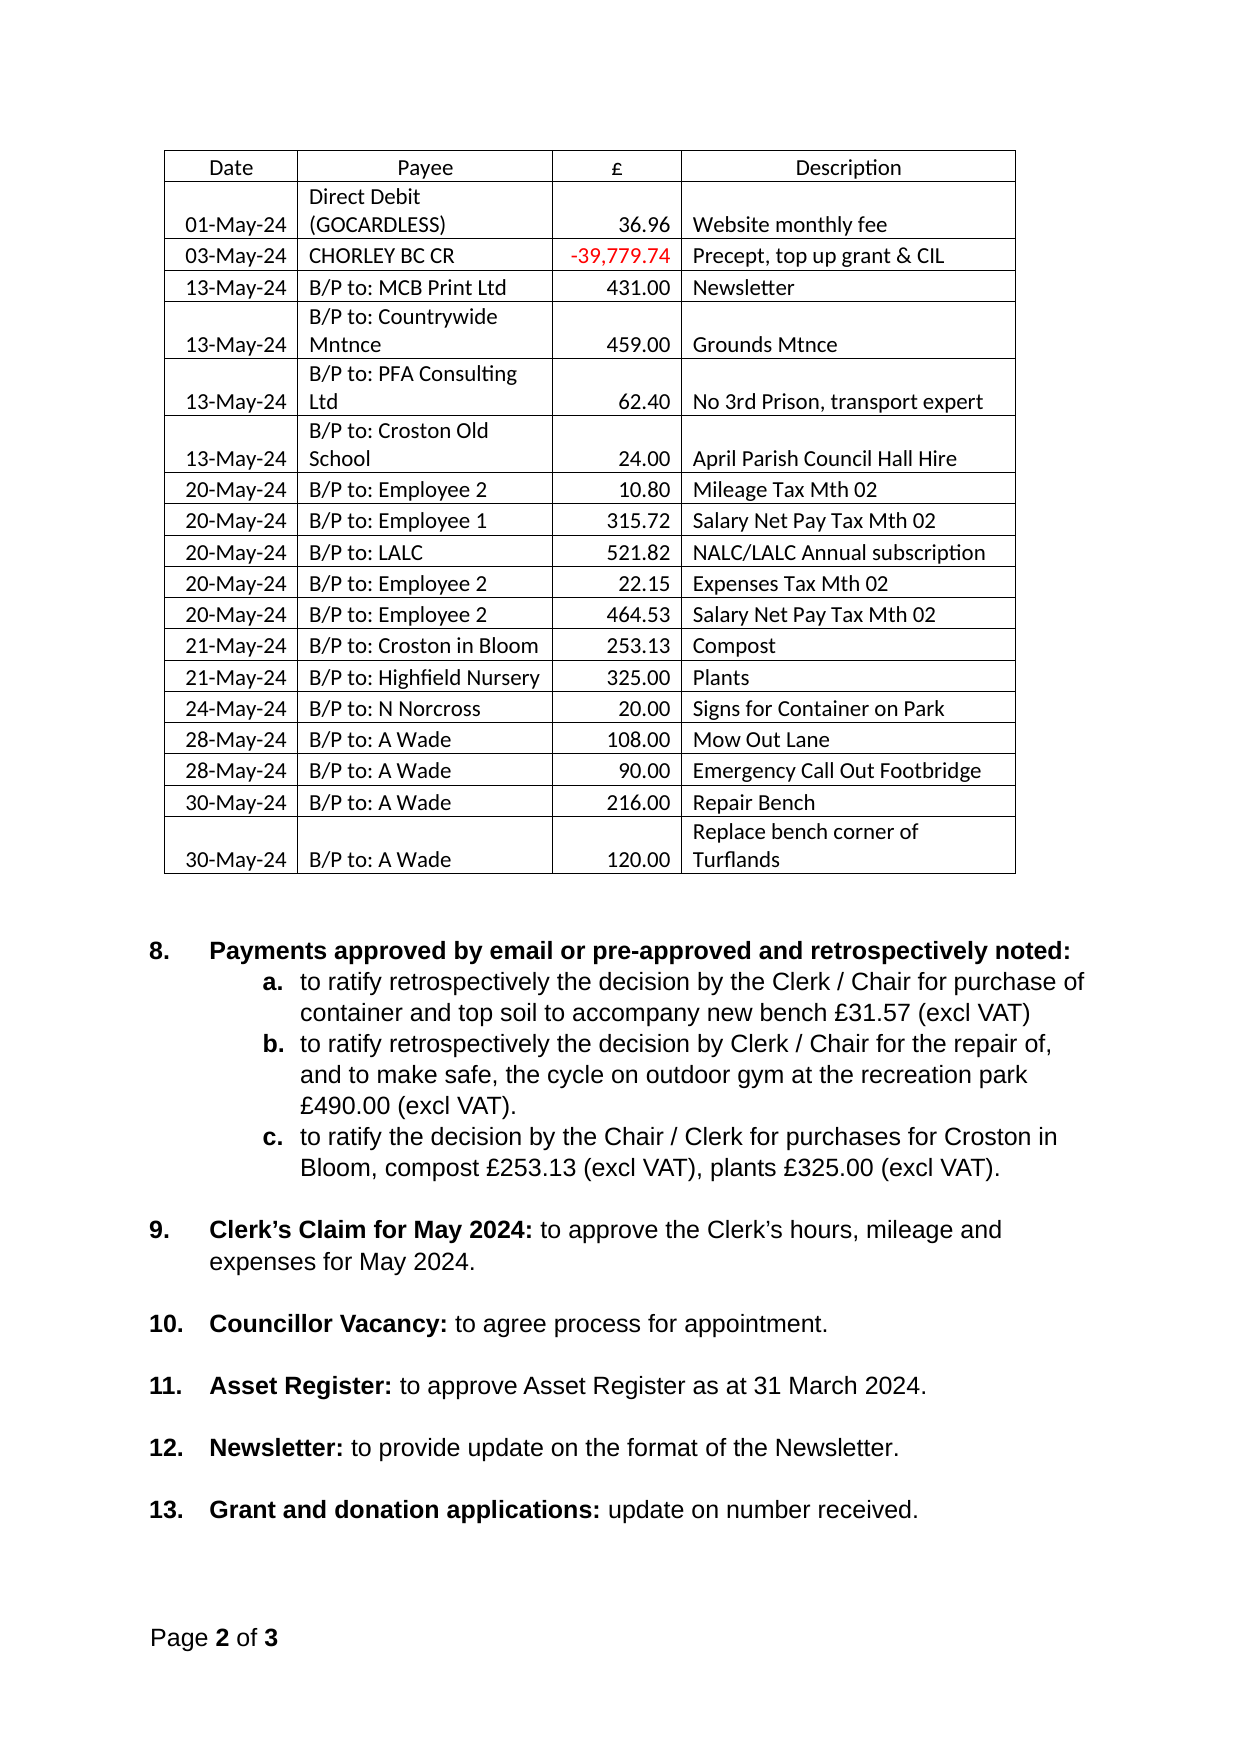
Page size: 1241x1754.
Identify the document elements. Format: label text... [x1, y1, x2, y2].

table_cell B/P to: Employee 2 [298, 598, 552, 628]
table_cell 20-May-24 [165, 567, 297, 597]
table_cell 30-May-24 [165, 786, 297, 816]
table_cell CHORLEY BC CR [298, 239, 552, 269]
list Clerk’s Claim for May 2024: to approve the Clerk’s hours, mileage and expenses for May 2024. [149, 1215, 1090, 1306]
table_cell 253.13 [553, 629, 681, 659]
table_cell B/P to: Employee 1 [298, 504, 552, 534]
table_cell B/P to: A Wade [298, 817, 552, 873]
table_cell 28-May-24 [165, 754, 297, 784]
table_cell April Parish Council Hall Hire [682, 416, 1015, 472]
table_cell Mow Out Lane [682, 723, 1015, 753]
table_cell B/P to: PFA Consulting Ltd [298, 359, 552, 415]
table_cell 20-May-24 [165, 504, 297, 534]
table_cell Website monthly fee [682, 182, 1015, 238]
table_cell B/P to: A Wade [298, 754, 552, 784]
table_cell 28-May-24 [165, 723, 297, 753]
table_header Payee [298, 151, 552, 181]
table_cell 24.00 [553, 416, 681, 472]
list Newsletter: to provide update on the format of the Newsletter. [149, 1433, 1090, 1492]
table_cell 03-May-24 [165, 239, 297, 269]
table_cell 62.40 [553, 359, 681, 415]
table_cell Emergency Call Out Footbridge [682, 754, 1015, 784]
table_cell 521.82 [553, 536, 681, 566]
table_cell B/P to: Croston Old School [298, 416, 552, 472]
table_cell 20-May-24 [165, 598, 297, 628]
list to ratify the decision by the Chair / Clerk for purchases for Croston in Bloom, compost £253.13 (excl VAT), plants £325.00 (excl VAT). [262, 1122, 1090, 1213]
table_cell 30-May-24 [165, 817, 297, 873]
table_cell 325.00 [553, 661, 681, 691]
table_cell Mileage Tax Mth 02 [682, 473, 1015, 503]
table_cell Grounds Mtnce [682, 302, 1015, 358]
table_cell 21-May-24 [165, 661, 297, 691]
table_header £ [553, 151, 681, 181]
table_cell Plants [682, 661, 1015, 691]
table_cell Repair Bench [682, 786, 1015, 816]
table_cell 13-May-24 [165, 359, 297, 415]
table_cell 20-May-24 [165, 536, 297, 566]
table_cell NALC/LALC Annual subscription [682, 536, 1015, 566]
list to ratify retrospectively the decision by the Clerk / Chair for purchase of container and top soil to accompany new bench £31.57 (excl VAT) [262, 967, 1090, 1027]
table_cell -39,779.74 [553, 239, 681, 269]
table_cell No 3rd Prison, transport expert [682, 359, 1015, 415]
table_cell B/P to: Croston in Bloom [298, 629, 552, 659]
table_cell Replace bench corner of Turflands [682, 817, 1015, 873]
table_cell B/P to: N Norcross [298, 692, 552, 722]
table_cell B/P to: Employee 2 [298, 567, 552, 597]
table_cell 120.00 [553, 817, 681, 873]
table_cell Direct Debit (GOCARDLESS) [298, 182, 552, 238]
table_cell B/P to: Employee 2 [298, 473, 552, 503]
table_cell B/P to: MCB Print Ltd [298, 271, 552, 301]
table_cell 431.00 [553, 271, 681, 301]
table_cell 22.15 [553, 567, 681, 597]
table_cell 315.72 [553, 504, 681, 534]
list to ratify retrospectively the decision by Clerk / Chair for the repair of, and to make safe, the cycle on outdoor gym at the recreation park £490.00 (excl VAT). [262, 1029, 1090, 1120]
table_cell 459.00 [553, 302, 681, 358]
table_cell 21-May-24 [165, 629, 297, 659]
table_cell 20-May-24 [165, 473, 297, 503]
table_cell B/P to: LALC [298, 536, 552, 566]
table_cell 24-May-24 [165, 692, 297, 722]
table_cell 20.00 [553, 692, 681, 722]
table_cell 01-May-24 [165, 182, 297, 238]
table_cell 216.00 [553, 786, 681, 816]
list Payments approved by email or pre-approved and retrospectively noted: [149, 936, 1090, 965]
table_cell Signs for Container on Park [682, 692, 1015, 722]
table_cell 10.80 [553, 473, 681, 503]
table_cell B/P to: Countrywide Mntnce [298, 302, 552, 358]
table_cell Newsletter [682, 271, 1015, 301]
table_header Date [165, 151, 297, 181]
table_cell 13-May-24 [165, 271, 297, 301]
table_cell Expenses Tax Mth 02 [682, 567, 1015, 597]
list Asset Register: to approve Asset Register as at 31 March 2024. [149, 1371, 1090, 1430]
table_cell 13-May-24 [165, 416, 297, 472]
list Grant and donation applications: update on number received. [149, 1495, 1090, 1554]
table_cell 108.00 [553, 723, 681, 753]
table_cell B/P to: Highfield Nursery [298, 661, 552, 691]
table_cell Precept, top up grant & CIL [682, 239, 1015, 269]
table_cell B/P to: A Wade [298, 723, 552, 753]
table_cell 464.53 [553, 598, 681, 628]
list Councillor Vacancy: to agree process for appointment. [149, 1308, 1090, 1368]
table_cell 90.00 [553, 754, 681, 784]
table_header Description [682, 151, 1015, 181]
table_cell 13-May-24 [165, 302, 297, 358]
table_cell B/P to: A Wade [298, 786, 552, 816]
table_cell Compost [682, 629, 1015, 659]
table_cell Salary Net Pay Tax Mth 02 [682, 598, 1015, 628]
table_cell Salary Net Pay Tax Mth 02 [682, 504, 1015, 534]
table_cell 36.96 [553, 182, 681, 238]
